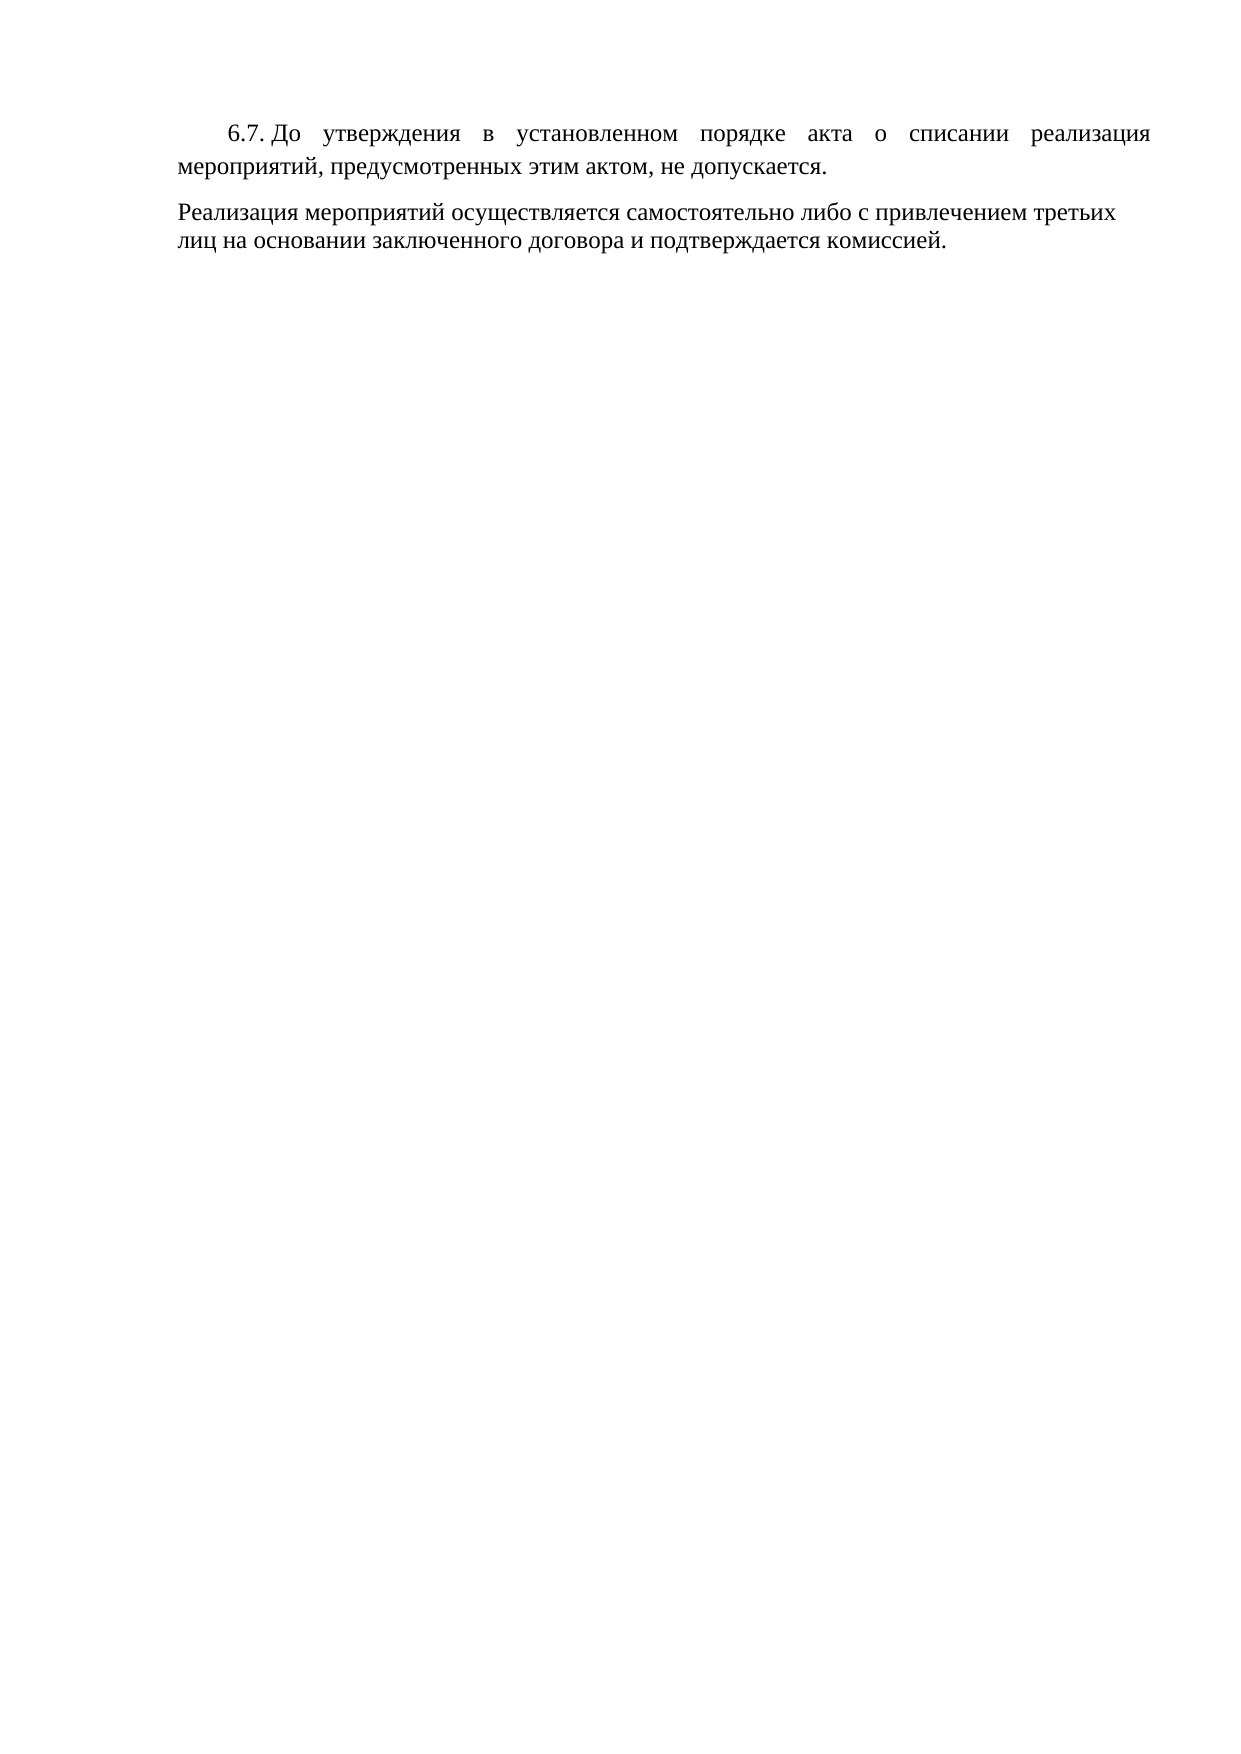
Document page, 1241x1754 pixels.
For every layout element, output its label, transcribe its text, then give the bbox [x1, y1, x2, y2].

text Реализация мероприятий осуществляется самостоятельно либо с привлечением третьих лиц на основании заключенного договора и подтверждается комиссией. [177, 197, 1152, 254]
subtitle До утверждения в установленном порядке акта о списании реализация мероприятий, предусмотренных этим актом, не допускается. [177, 118, 1152, 180]
